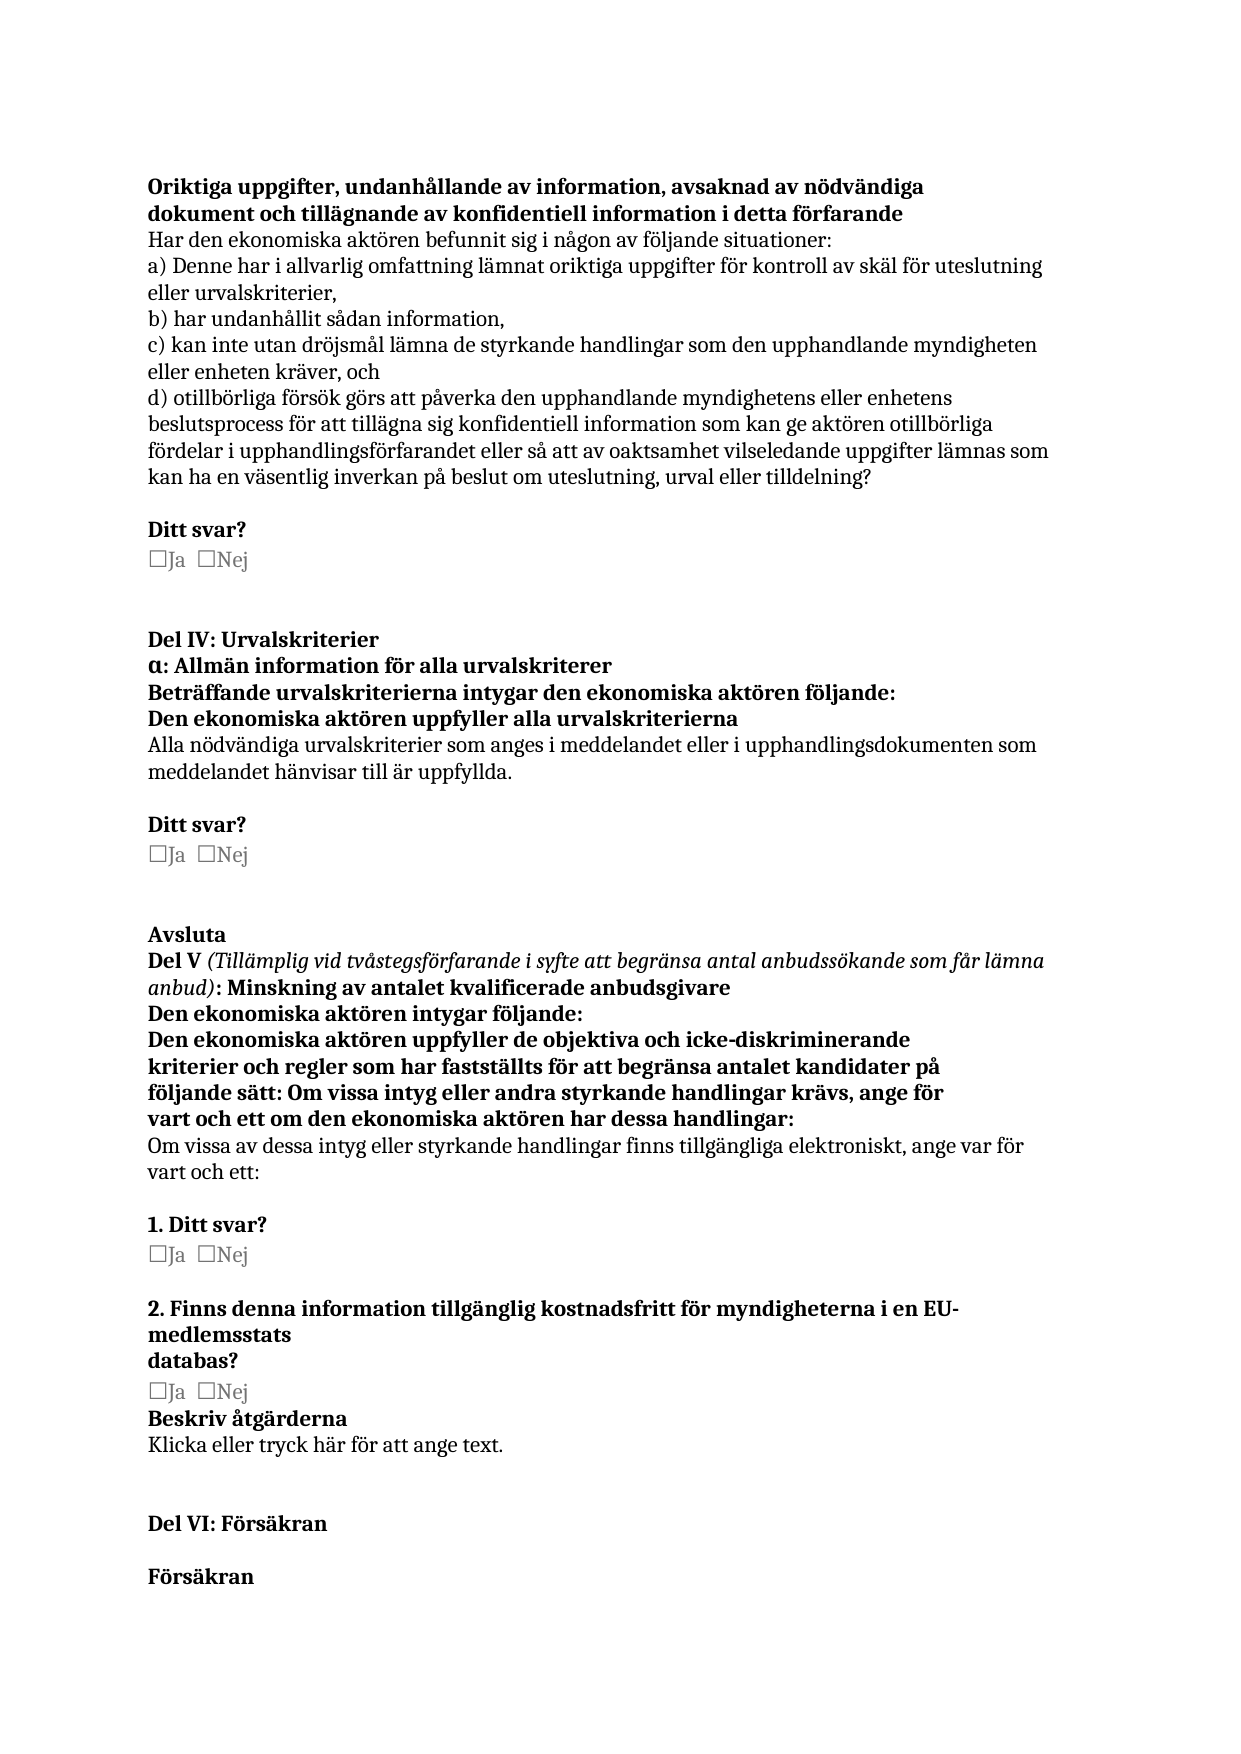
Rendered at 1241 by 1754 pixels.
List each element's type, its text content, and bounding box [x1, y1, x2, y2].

text 2. Finns denna information tillgänglig kostnadsfritt för myndigheterna i en EU-medlemsstats [148, 1296, 1093, 1348]
text kan ha en väsentlig inverkan på beslut om uteslutning, urval eller tilldelning? [148, 464, 1093, 490]
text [148, 148, 1093, 200]
text ɑ: Allmän information för alla urvalskriterer [148, 653, 1093, 679]
text Ja Nej [148, 1374, 1093, 1406]
text Ja Nej [148, 838, 1093, 869]
text Del VI: Försäkran [148, 1432, 1093, 1564]
text Ja Nej [148, 543, 1093, 574]
text Ja Nej [148, 1238, 1093, 1296]
text Den ekonomiska aktören intygar följande: [148, 1001, 1093, 1027]
text d) otillbörliga försök görs att påverka den upphandlande myndighetens eller enhetens [148, 385, 1093, 411]
text kriterier och regler som har fastställts för att begränsa antalet kandidater på [148, 1053, 1093, 1080]
text vart och ett om den ekonomiska aktören har dessa handlingar: [148, 1106, 1093, 1132]
text Om vissa av dessa intyg eller styrkande handlingar finns tillgängliga elektroniskt, ange var för [148, 1132, 1093, 1159]
text meddelandet hänvisar till är uppfyllda. [148, 759, 1093, 785]
text Beträffande urvalskriterierna intygar den ekonomiska aktören följande: [148, 679, 1093, 706]
text beslutsprocess för att tillägna sig konfidentiell information som kan ge aktören otillbörliga [148, 411, 1093, 437]
text Del IV: Urvalskriterier [148, 574, 1093, 653]
text b) har undanhållit sådan information, [148, 306, 1093, 332]
text c) kan inte utan dröjsmål lämna de styrkande handlingar som den upphandlande myndigheten [148, 332, 1093, 358]
text Ditt svar? [148, 785, 1093, 838]
text databas? [148, 1348, 1093, 1374]
text fördelar i upphandlingsförfarandet eller så att av oaktsamhet vilseledande uppgifter lämnas som [148, 437, 1093, 464]
text Alla nödvändiga urvalskriterier som anges i meddelandet eller i upphandlingsdokumenten som [148, 732, 1093, 759]
text vart och ett: [148, 1159, 1093, 1185]
text Del V (Tillämplig vid tvåstegsförfarande i syfte att begränsa antal anbudssökande som får lämna anbud): Minskning av antalet kvalificerade anbudsgivare [148, 948, 1093, 1001]
text Den ekonomiska aktören uppfyller alla urvalskriterierna [148, 706, 1093, 732]
text Har den ekonomiska aktören befunnit sig i någon av följande situationer: [148, 227, 1093, 253]
text eller urvalskriterier, [148, 279, 1093, 306]
text Beskriv åtgärderna [148, 1406, 1093, 1432]
text Försäkran [148, 1564, 1093, 1590]
text följande sätt: Om vissa intyg eller andra styrkande handlingar krävs, ange för [148, 1080, 1093, 1106]
text 1. Ditt svar? [148, 1185, 1093, 1238]
text Ditt svar? [148, 490, 1093, 543]
text a) Denne har i allvarlig omfattning lämnat oriktiga uppgifter för kontroll av skäl för uteslutning [148, 253, 1093, 279]
text eller enheten kräver, och [148, 358, 1093, 385]
text Avsluta [148, 869, 1093, 948]
text Den ekonomiska aktören uppfyller de objektiva och icke‐diskriminerande [148, 1027, 1093, 1053]
text dokument och tillägnande av konfidentiell information i detta förfarande [148, 200, 1093, 227]
